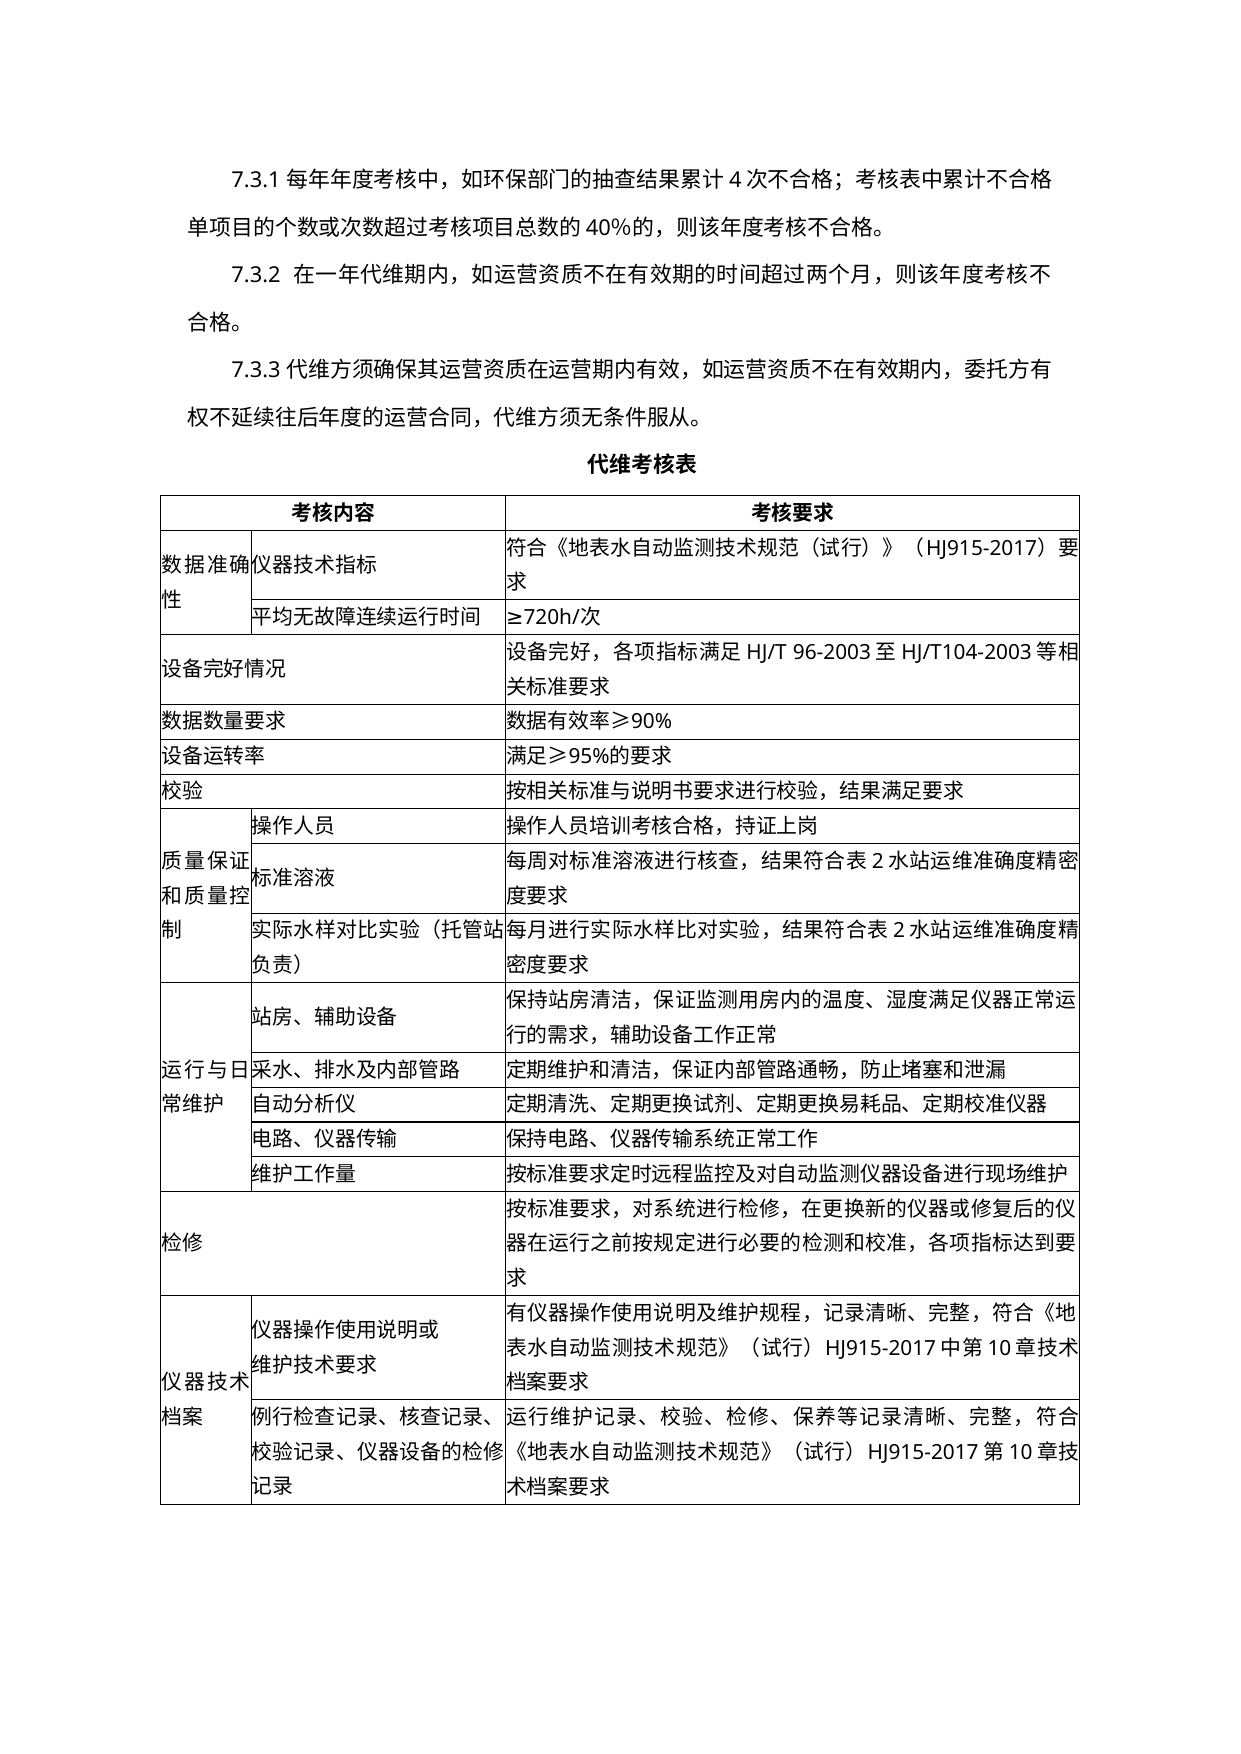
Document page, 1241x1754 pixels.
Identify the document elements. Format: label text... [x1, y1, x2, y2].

table_cell 仪器技术指标 [252, 531, 505, 599]
table_cell 数据有效率≥90% [506, 705, 1079, 739]
table_cell 维护工作量 [252, 1157, 505, 1191]
table_cell 站房、辅助设备 [252, 983, 505, 1052]
table_cell 标准溶液 [252, 844, 505, 913]
table_cell 设备完好，各项指标满足HJ/T 96-2003至HJ/T104-2003等相关标准要求 [506, 635, 1079, 704]
table_cell 按标准要求定时远程监控及对自动监测仪器设备进行现场维护 [506, 1157, 1079, 1191]
table_cell ≥720h/次 [506, 600, 1079, 634]
table_cell 满足≥95%的要求 [506, 740, 1079, 773]
table_cell 按相关标准与说明书要求进行校验，结果满足要求 [506, 775, 1079, 808]
table_header 考核要求 [506, 496, 1079, 530]
table_cell 设备完好情况 [161, 635, 505, 704]
table_cell 仪器操作使用说明或 维护技术要求 [252, 1296, 505, 1399]
text 7.3.3 代维方须确保其运营资质在运营期内有效，如运营资质不在有效期内，委托方有权不延续往后年度的运营合同，代维方须无条件服从。 [187, 352, 1053, 432]
table_cell 数据准确性 [161, 531, 251, 634]
table_cell 每月进行实际水样比对实验，结果符合表2水站运维准确度精密度要求 [506, 914, 1079, 982]
table_cell 数据数量要求 [161, 705, 505, 739]
table_cell 平均无故障连续运行时间 [252, 600, 505, 634]
table_cell 操作人员 [252, 809, 505, 843]
table_cell 仪器技术 档案 [161, 1296, 251, 1504]
table_cell 保持站房清洁，保证监测用房内的温度、湿度满足仪器正常运行的需求，辅助设备工作正常 [506, 983, 1079, 1052]
table_cell 定期清洗、定期更换试剂、定期更换易耗品、定期校准仪器 [506, 1088, 1079, 1121]
table_cell 运行维护记录、校验、检修、保养等记录清晰、完整，符合《地表水自动监测技术规范》（试行）HJ915-2017第10章技术档案要求 [506, 1400, 1079, 1504]
table_cell 自动分析仪 [252, 1088, 505, 1121]
table_cell 运行与日常维护 [161, 983, 251, 1191]
text 代维考核表 [187, 447, 1053, 479]
text 7.3.1 每年年度考核中，如环保部门的抽查结果累计4次不合格；考核表中累计不合格单项目的个数或次数超过考核项目总数的40％的，则该年度考核不合格。 [187, 162, 1053, 241]
table_cell 操作人员培训考核合格，持证上岗 [506, 809, 1079, 843]
table_cell 每周对标准溶液进行核查，结果符合表2水站运维准确度精密度要求 [506, 844, 1079, 913]
table_header 考核内容 [161, 496, 505, 530]
table_cell 按标准要求，对系统进行检修，在更换新的仪器或修复后的仪器在运行之前按规定进行必要的检测和校准，各项指标达到要求 [506, 1192, 1079, 1295]
table_cell 采水、排水及内部管路 [252, 1053, 505, 1087]
table_cell 检修 [161, 1192, 505, 1295]
table_cell 符合《地表水自动监测技术规范（试行）》（HJ915-2017）要求 [506, 531, 1079, 599]
table_cell 质量保证和质量控制 [161, 809, 251, 982]
table_cell 定期维护和清洁，保证内部管路通畅，防止堵塞和泄漏 [506, 1053, 1079, 1087]
table_cell 例行检查记录、核查记录、校验记录、仪器设备的检修记录 [252, 1400, 505, 1504]
table_cell 设备运转率 [161, 740, 505, 773]
text 7.3.2 在一年代维期内，如运营资质不在有效期的时间超过两个月，则该年度考核不合格。 [187, 257, 1053, 336]
table_cell 有仪器操作使用说明及维护规程，记录清晰、完整，符合《地表水自动监测技术规范》（试行）HJ915-2017中第10章技术档案要求 [506, 1296, 1079, 1399]
table_cell 保持电路、仪器传输系统正常工作 [506, 1123, 1079, 1156]
table_cell 电路、仪器传输 [252, 1123, 505, 1156]
table_cell 实际水样对比实验（托管站负责） [252, 914, 505, 982]
table_cell 校验 [161, 775, 505, 808]
